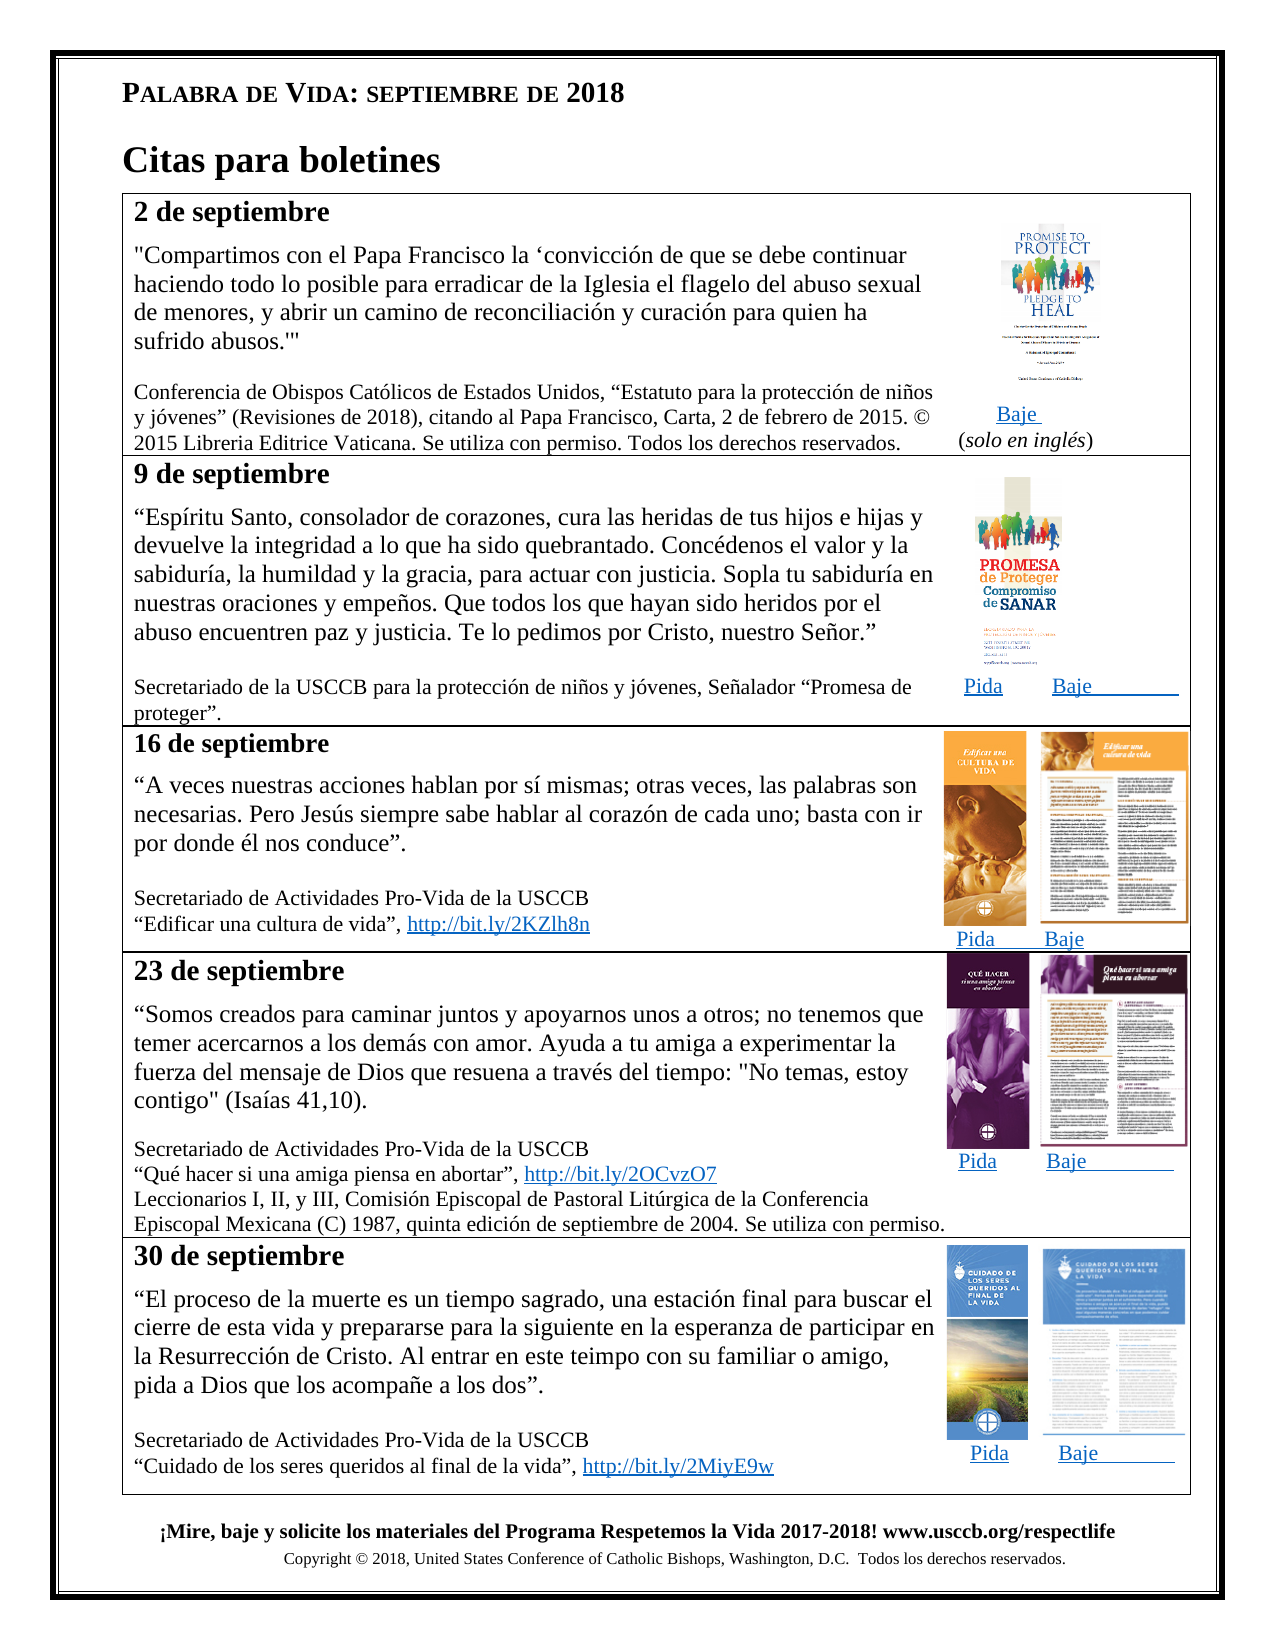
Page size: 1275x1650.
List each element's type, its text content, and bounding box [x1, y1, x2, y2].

table_header Pida Baje [934, 727, 1190, 951]
picture [1038, 953, 1190, 1149]
text Citas para boletines [122, 137, 1153, 180]
picture [946, 953, 1030, 1149]
picture [1038, 1244, 1190, 1440]
table_cell 30 de septiembre “El proceso de la muerte es un tiempo sagrado, una estación final para buscar el cierre de esta vida y prepararse para la siguiente en la esperanza de participar en la Resurrección de Cristo. Al entrar en este teimpo con su familiar o amigo, pida a Dios que los acompañe a los dos”. Secretariado de Actividades Pro-Vida de la USCCB “Cuidado de los seres queridos al final de la vida”, http://bit.ly/2MiyE9w [123, 1238, 947, 1493]
table_header 16 de septiembre “A veces nuestras acciones hablan por sí mismas; otras veces, las palabras son necesarias. Pero Jesús siempre sabe hablar al corazón de cada uno; basta con ir por donde él nos conduce”. Secretariado de Actividades Pro-Vida de la USCCB “Edificar una cultura de vida”, http://bit.ly/2KZlh8n [123, 727, 934, 951]
table_header 23 de septiembre “Somos creados para caminar juntos y apoyarnos unos a otros; no tenemos que temer acercarnos a los demás con amor. Ayuda a tu amiga a experimentar la fuerza del mensaje de Dios que resuena a través del tiempo: "No temas, estoy contigo" (Isaías 41,10). Secretariado de Actividades Pro-Vida de la USCCB “Qué hacer si una amiga piensa en abortar”, http://bit.ly/2OCvzO7 Leccionarios I, II, y III, Comisión Episcopal de Pastoral Litúrgica de la Conferencia Episcopal Mexicana (C) 1987, quinta edición de septiembre de 2004. Se utiliza con permiso. [123, 953, 947, 1237]
picture [1038, 731, 1191, 926]
text Palabra de Vida: septiembre de 2018 [122, 75, 1153, 108]
table_header Pida Baje [947, 953, 1190, 1237]
picture [975, 206, 1125, 402]
table_cell Pida Baje [947, 456, 1190, 725]
table_cell Pida Baje [947, 1238, 1190, 1493]
picture [975, 477, 1062, 673]
picture [946, 1245, 1028, 1440]
picture [943, 731, 1027, 926]
table_header Baje (solo en inglés) [947, 194, 1190, 455]
table_header 2 de septiembre "Compartimos con el Papa Francisco la ‘convicción de que se debe continuar haciendo todo lo posible para erradicar de la Iglesia el flagelo del abuso sexual de menores, y abrir un camino de reconciliación y curación para quien ha sufrido abusos.'" Conferencia de Obispos Católicos de Estados Unidos, “Estatuto para la protección de niños y jóvenes” (Revisiones de 2018), citando al Papa Francisco, Carta, 2 de febrero de 2015. © 2015 Libreria Editrice Vaticana. Se utiliza con permiso. Todos los derechos reservados. [123, 194, 947, 455]
table_cell 9 de septiembre “Espíritu Santo, consolador de corazones, cura las heridas de tus hijos e hijas y devuelve la integridad a lo que ha sido quebrantado. Concédenos el valor y la sabiduría, la humildad y la gracia, para actuar con justicia. Sopla tu sabiduría en nuestras oraciones y empeños. Que todos los que hayan sido heridos por el abuso encuentren paz y justicia. Te lo pedimos por Cristo, nuestro Señor.” Secretariado de la USCCB para la protección de niños y jóvenes, Señalador “Promesa de proteger”. [123, 456, 947, 725]
